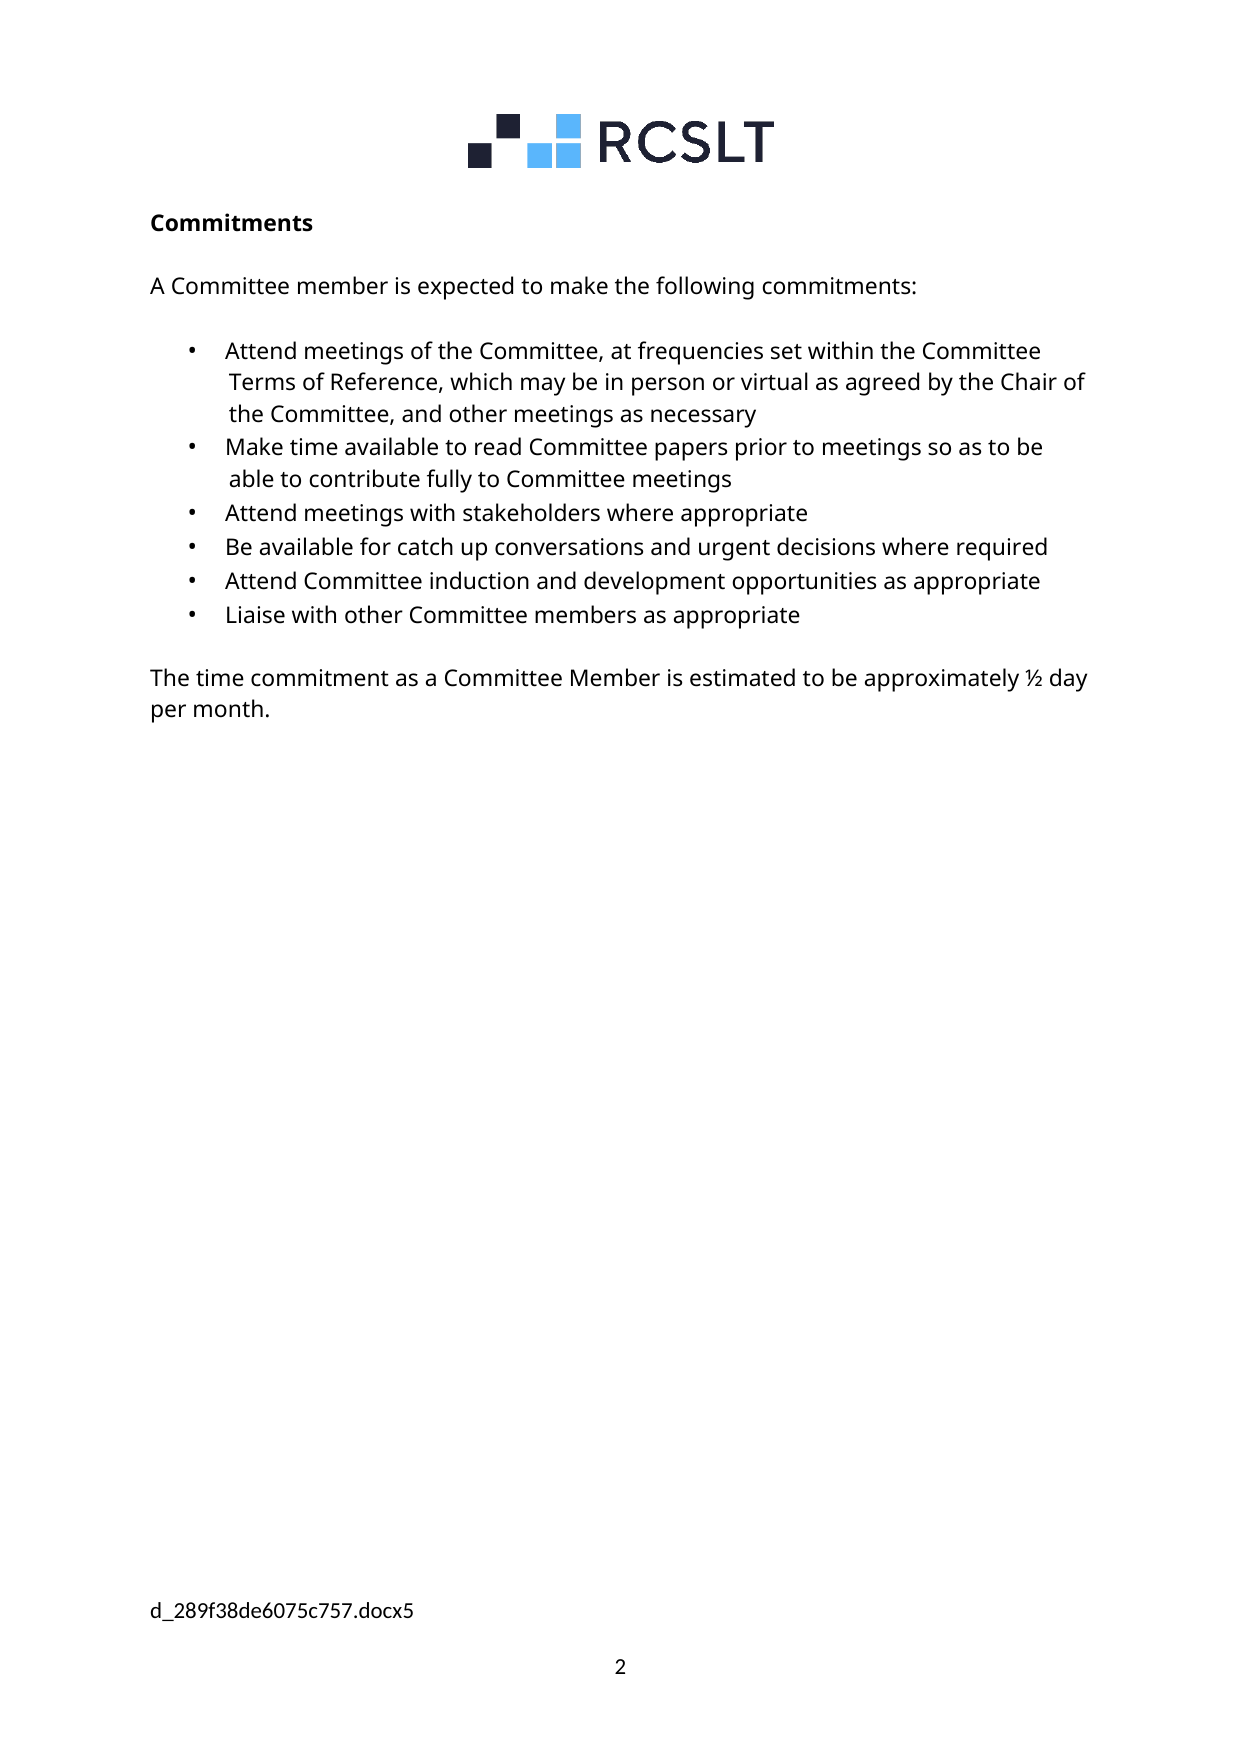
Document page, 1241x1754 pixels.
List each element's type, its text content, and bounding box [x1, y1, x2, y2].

text The time commitment as a Committee Member is estimated to be approximately ½ day per month. [150, 662, 1090, 724]
text Commitments [150, 207, 1090, 238]
list Attend Committee induction and development opportunities as appropriate [187, 562, 1090, 596]
list Liaise with other Committee members as appropriate [187, 596, 1090, 630]
picture [427, 73, 814, 208]
list Attend meetings of the Committee, at frequencies set within the Committee Terms of Reference, which may be in person or virtual as agreed by the Chair of the Committee, and other meetings as necessary [187, 332, 1090, 429]
list Make time available to read Committee papers prior to meetings so as to be able to contribute fully to Committee meetings [187, 429, 1090, 494]
text A Committee member is expected to make the following commitments: [150, 270, 1090, 301]
list Be available for catch up conversations and urgent decisions where required [187, 528, 1090, 562]
list Attend meetings with stakeholders where appropriate [187, 494, 1090, 528]
